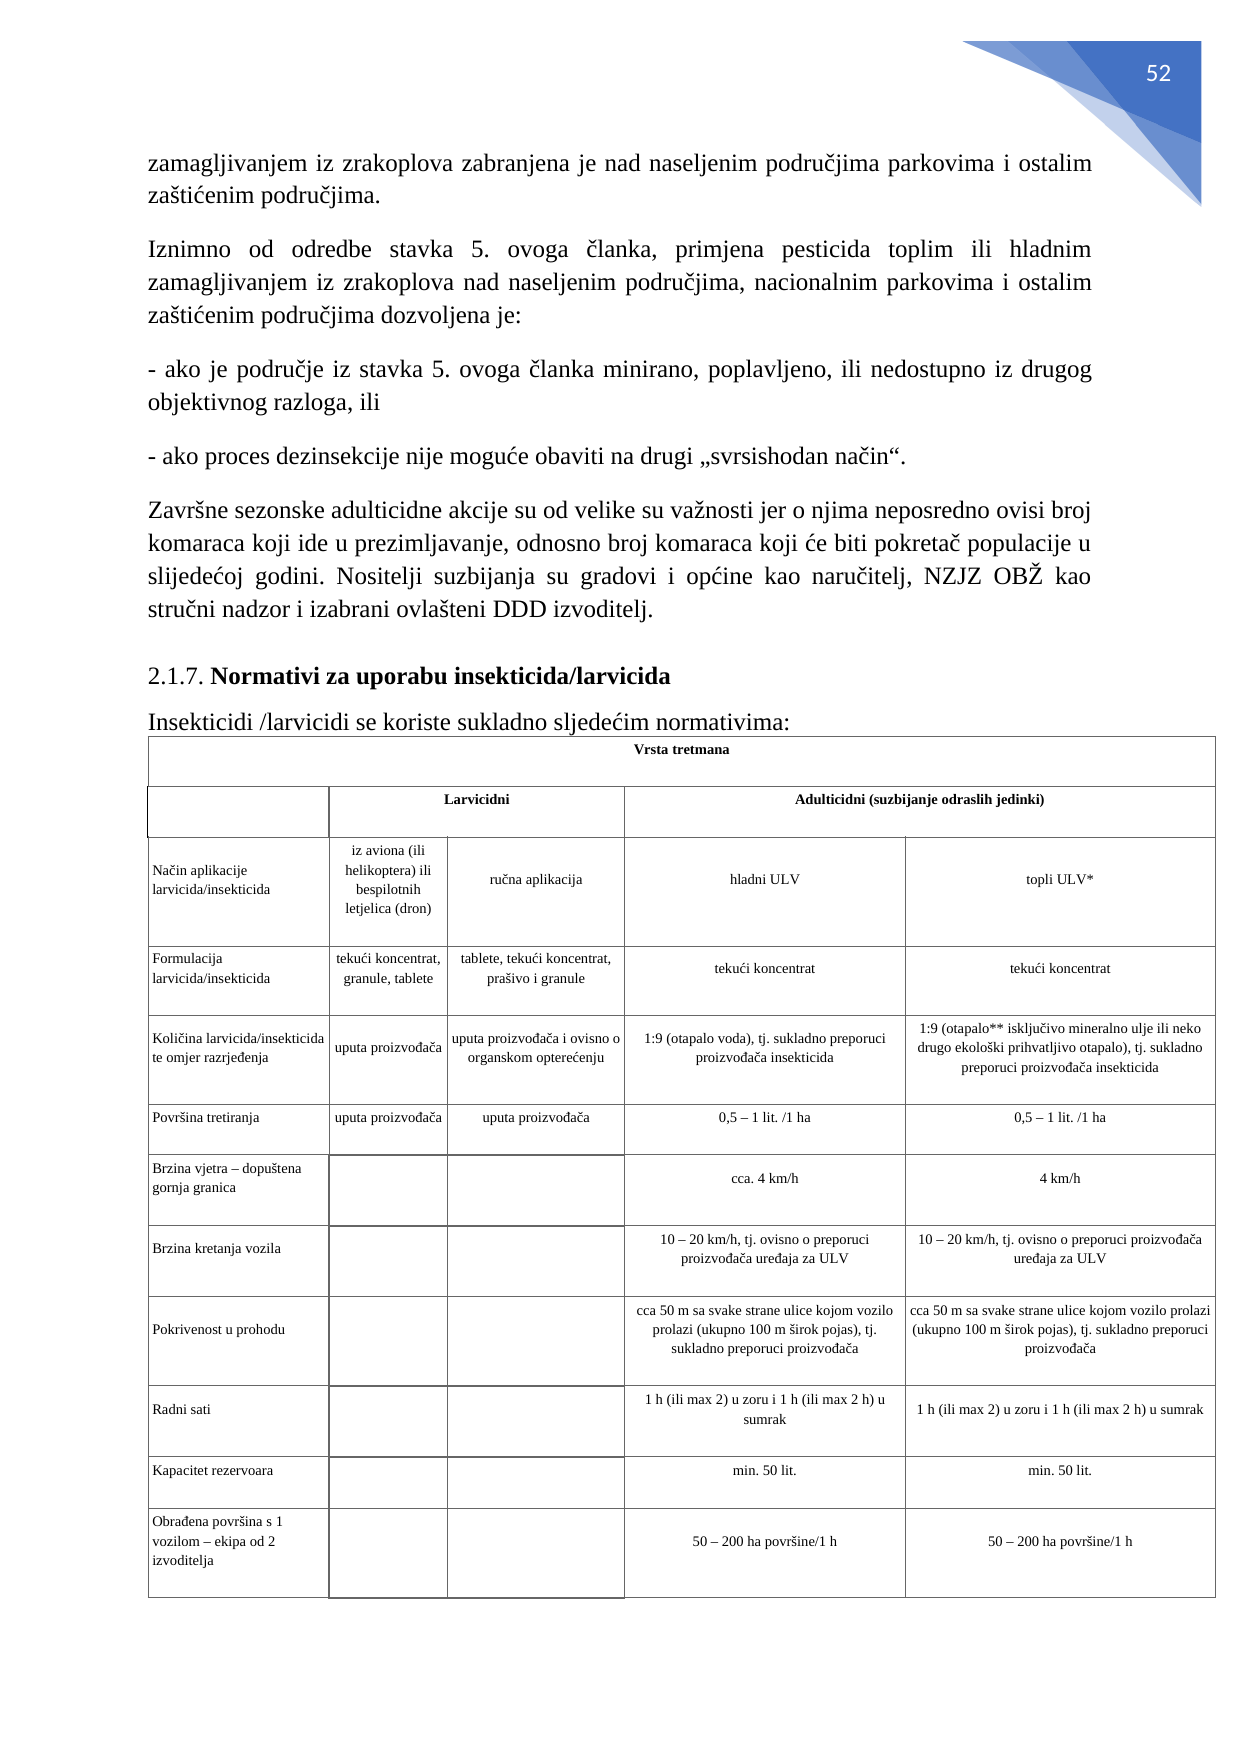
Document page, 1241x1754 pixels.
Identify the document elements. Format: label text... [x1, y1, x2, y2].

table_cell Formulacija larvicida/insekticida [149, 947, 329, 1015]
table_cell 10 – 20 km/h, tj. ovisno o preporuci proizvođača uređaja za ULV [906, 1226, 1215, 1296]
table_cell uputa proizvođača i ovisno o organskom opterećenju [448, 1016, 624, 1104]
table_cell Radni sati [149, 1386, 328, 1456]
picture [962, 41, 1202, 207]
table_cell [448, 1227, 624, 1296]
table_cell [448, 1156, 624, 1225]
table_cell [448, 1387, 624, 1456]
table_cell [448, 1458, 624, 1507]
text - ako proces dezinsekcije nije moguće obaviti na drugi „svrsishodan način“. [148, 441, 1093, 470]
table_cell [448, 1509, 624, 1597]
table_cell min. 50 lit. [906, 1457, 1215, 1507]
table_cell 0,5 – 1 lit. /1 ha [906, 1105, 1215, 1154]
text Insekticidi /larvicidi se koriste sukladno sljedećim normativima: [148, 707, 1093, 736]
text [148, 148, 1093, 209]
table_cell 1:9 (otapalo voda), tj. sukladno preporuci proizvođača insekticida [625, 1016, 905, 1104]
table_cell [448, 1297, 624, 1385]
table_cell min. 50 lit. [625, 1457, 905, 1507]
table_cell uputa proizvođača [330, 1016, 447, 1104]
table_cell Adulticidni (suzbijanje odraslih jedinki) [625, 787, 1215, 836]
table_cell Brzina vjetra – dopuštena gornja granica [149, 1155, 328, 1225]
table_cell tekući koncentrat, granule, tablete [330, 947, 447, 1015]
table_cell [330, 1458, 447, 1507]
table_cell hladni ULV [625, 838, 905, 946]
table_cell tekući koncentrat [906, 947, 1215, 1015]
table_cell tablete, tekući koncentrat, prašivo i granule [448, 947, 624, 1015]
table_cell Pokrivenost u prohodu [149, 1297, 328, 1385]
table_cell Brzina kretanja vozila [149, 1226, 328, 1296]
table_cell uputa proizvođača [330, 1105, 447, 1154]
table_cell [148, 787, 328, 836]
table_cell iz aviona (ili helikoptera) ili bespilotnih letjelica (dron) [330, 838, 447, 946]
table_cell 4 km/h [906, 1155, 1215, 1225]
table_cell cca 50 m sa svake strane ulice kojom vozilo prolazi (ukupno 100 m širok pojas), tj. sukladno preporuci proizvođača [906, 1297, 1215, 1385]
text Završne sezonske adulticidne akcije su od velike su važnosti jer o njima neposredno ovisi broj komaraca koji ide u prezimljavanje, odnosno broj komaraca koji će biti pokretač populacije u slijedećoj godini. Nositelji suzbijanja su gradovi i općine kao naručitelj, NZJZ OBŽ kao stručni nadzor i izabrani ovlašteni DDD izvoditelj. [148, 495, 1093, 623]
table_cell Larvicidni [330, 787, 624, 836]
table_cell 1 h (ili max 2) u zoru i 1 h (ili max 2 h) u sumrak [625, 1386, 905, 1456]
table_cell uputa proizvođača [448, 1105, 624, 1154]
table_cell [330, 1156, 447, 1225]
table_cell tekući koncentrat [625, 947, 905, 1015]
table_cell [330, 1387, 447, 1456]
table_cell ručna aplikacija [448, 838, 624, 946]
table_cell 0,5 – 1 lit. /1 ha [625, 1105, 905, 1154]
table_cell topli ULV* [906, 838, 1215, 946]
table_header Vrsta tretmana [149, 737, 1215, 786]
text Iznimno od odredbe stavka 5. ovoga članka, primjena pesticida toplim ili hladnim zamagljivanjem iz zrakoplova nad naseljenim područjima, nacionalnim parkovima i ostalim zaštićenim područjima dozvoljena je: [148, 234, 1093, 329]
text - ako je područje iz stavka 5. ovoga članka minirano, poplavljeno, ili nedostupno iz drugog objektivnog razloga, ili [148, 354, 1093, 416]
table_cell 1 h (ili max 2) u zoru i 1 h (ili max 2 h) u sumrak [906, 1386, 1215, 1456]
table_cell Način aplikacije larvicida/insekticida [149, 838, 329, 946]
table_cell Obrađena površina s 1 vozilom – ekipa od 2 izvoditelja [149, 1509, 328, 1597]
table_cell cca 50 m sa svake strane ulice kojom vozilo prolazi (ukupno 100 m širok pojas), tj. sukladno preporuci proizvođača [625, 1297, 905, 1385]
table_cell Količina larvicida/insekticida te omjer razrjeđenja [149, 1016, 329, 1104]
table_cell [330, 1297, 447, 1385]
text 2.1.7. Normativi za uporabu insekticida/larvicida [148, 661, 1093, 689]
table_cell [330, 1227, 447, 1296]
table_cell cca. 4 km/h [625, 1155, 905, 1225]
table_cell Površina tretiranja [149, 1105, 329, 1154]
table_cell 50 – 200 ha površine/1 h [625, 1509, 905, 1597]
table_cell Kapacitet rezervoara [149, 1457, 328, 1507]
table_cell [330, 1509, 447, 1597]
table_cell 50 – 200 ha površine/1 h [906, 1509, 1215, 1597]
table_cell 1:9 (otapalo** isključivo mineralno ulje ili neko drugo ekološki prihvatljivo otapalo), tj. sukladno preporuci proizvođača insekticida [906, 1016, 1215, 1104]
table_cell 10 – 20 km/h, tj. ovisno o preporuci proizvođača uređaja za ULV [625, 1226, 905, 1296]
